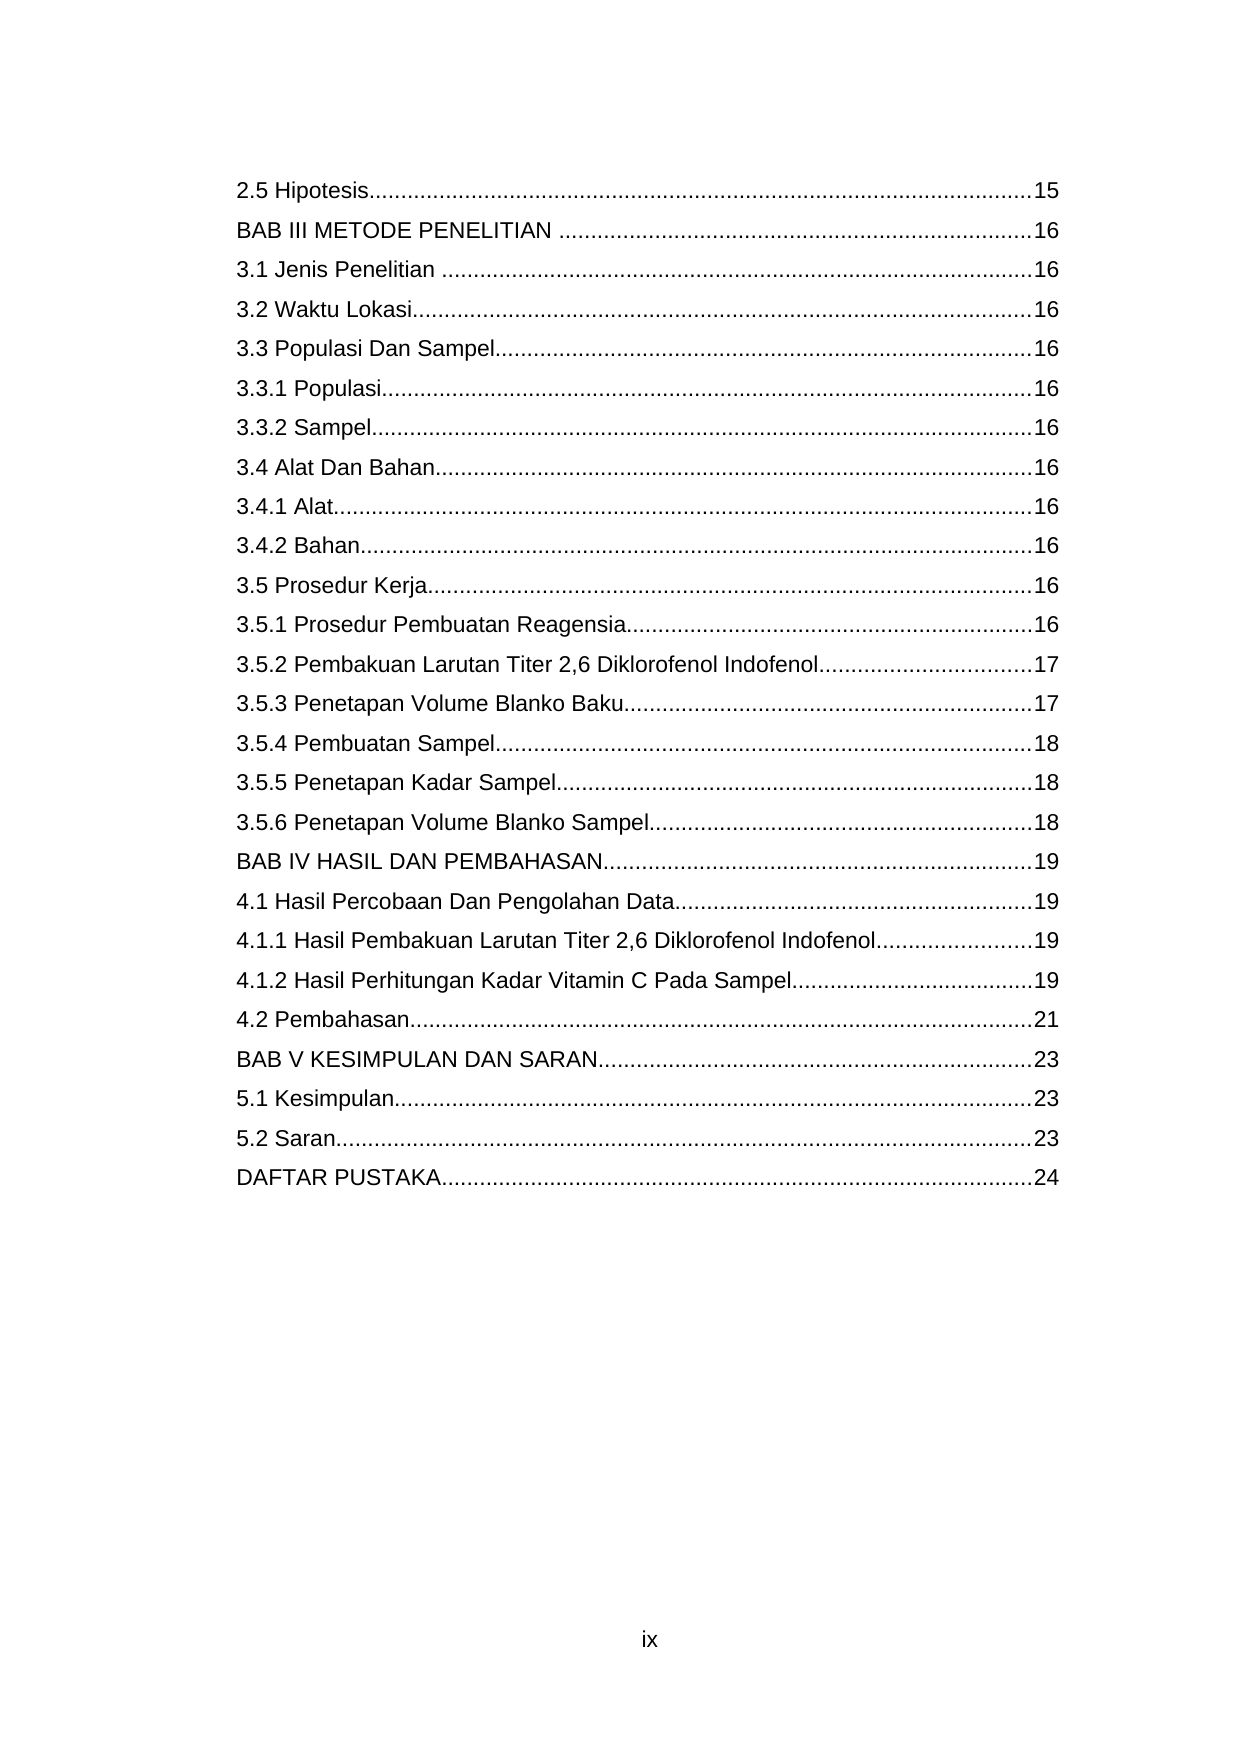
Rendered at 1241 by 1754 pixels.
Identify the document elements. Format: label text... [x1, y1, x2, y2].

text 4.2 Pembahasan 21 [236, 1006, 1063, 1033]
text 3.3.1 Populasi 16 [236, 374, 1063, 401]
text 3.4 Alat Dan Bahan 16 [236, 453, 1063, 480]
text BAB III METODE PENELITIAN 16 [236, 217, 1063, 243]
text 3.5 Prosedur Kerja 16 [236, 572, 1063, 598]
text 3.5.3 Penetapan Volume Blanko Baku 17 [236, 690, 1063, 717]
text 3.1 Jenis Penelitian 16 [236, 256, 1063, 282]
text 4.1 Hasil Percobaan Dan Pengolahan Data 19 [236, 888, 1063, 914]
text 3.3.2 Sampel 16 [236, 414, 1063, 440]
text BAB V KESIMPULAN DAN SARAN 23 5.1 Kesimpulan 23 [236, 1046, 1063, 1112]
text 5.2 Saran 23 [236, 1125, 1063, 1151]
text 3.4.2 Bahan 16 [236, 532, 1063, 559]
text 4.1.1 Hasil Pembakuan Larutan Titer 2,6 Diklorofenol Indofenol 19 [236, 927, 1063, 954]
text 3.4.1 Alat 16 [236, 493, 1063, 519]
text 4.1.2 Hasil Perhitungan Kadar Vitamin C Pada Sampel 19 [236, 967, 1063, 993]
text 3.5.4 Pembuatan Sampel 18 [236, 730, 1063, 756]
text BAB IV HASIL DAN PEMBAHASAN 19 [236, 848, 1063, 875]
text 3.5.5 Penetapan Kadar Sampel 18 [236, 769, 1063, 796]
text DAFTAR PUSTAKA 24 [236, 1164, 1063, 1191]
text 3.5.6 Penetapan Volume Blanko Sampel 18 [236, 809, 1063, 835]
text 3.3 Populasi Dan Sampel 16 [236, 335, 1063, 361]
text 3.5.1 Prosedur Pembuatan Reagensia 16 [236, 611, 1063, 638]
text 3.2 Waktu Lokasi 16 [236, 296, 1063, 322]
text 3.5.2 Pembakuan Larutan Titer 2,6 Diklorofenol Indofenol 17 [236, 651, 1063, 677]
text 2.5 Hipotesis 15 [236, 177, 1063, 203]
